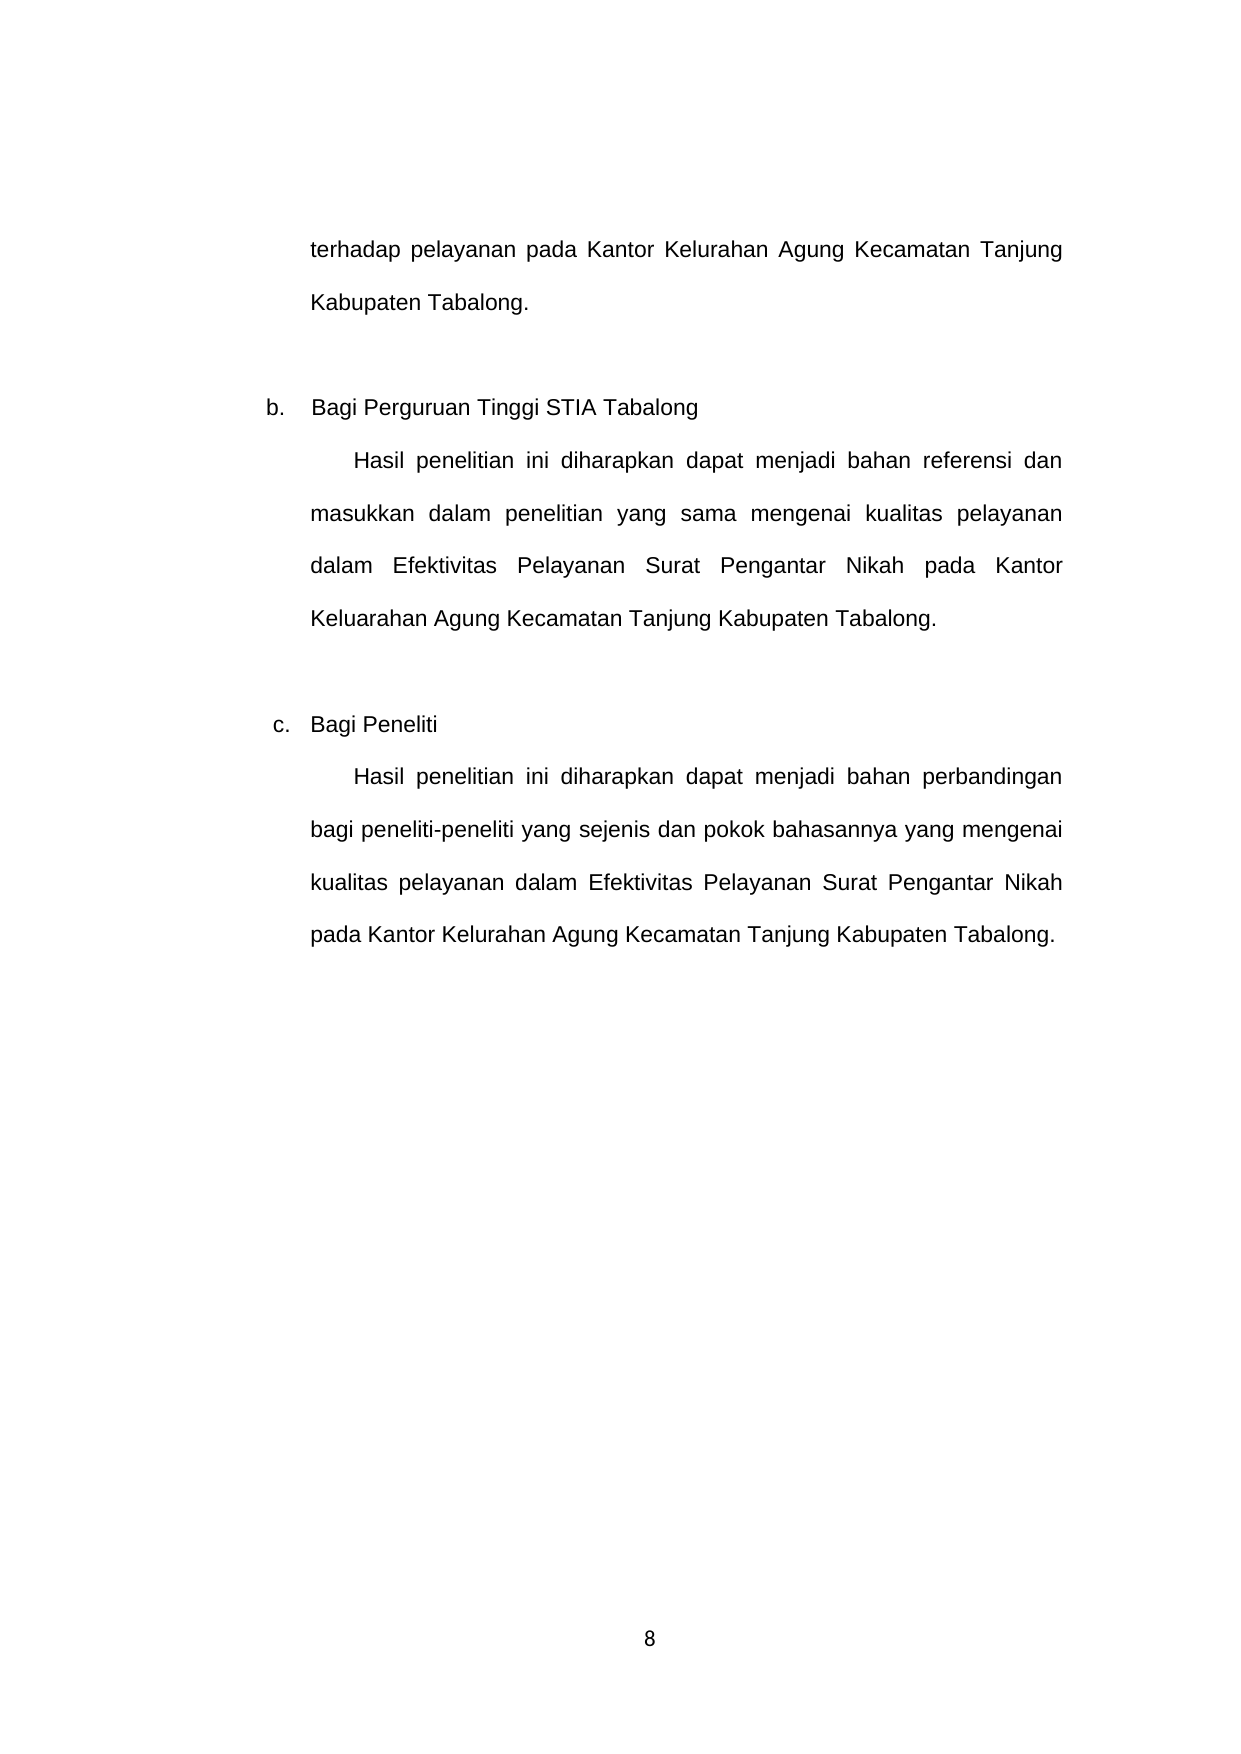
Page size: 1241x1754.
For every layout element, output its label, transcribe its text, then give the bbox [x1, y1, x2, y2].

list Hasil penelitian ini diharapkan dapat menjadi bahan perbandingan bagi peneliti-peneliti yang sejenis dan pokok bahasannya yang mengenai kualitas pelayanan dalam Efektivitas Pelayanan Surat Pengantar Nikah pada Kantor Kelurahan Agung Kecamatan Tanjung Kabupaten Tabalong. [310, 763, 1063, 948]
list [310, 236, 1063, 315]
list Bagi Perguruan Tinggi STIA Tabalong [266, 394, 1063, 421]
list Hasil penelitian ini diharapkan dapat menjadi bahan referensi dan masukkan dalam penelitian yang sama mengenai kualitas pelayanan dalam Efektivitas Pelayanan Surat Pengantar Nikah pada Kantor Keluarahan Agung Kecamatan Tanjung Kabupaten Tabalong. [310, 447, 1063, 632]
list Bagi Peneliti [273, 711, 1063, 737]
